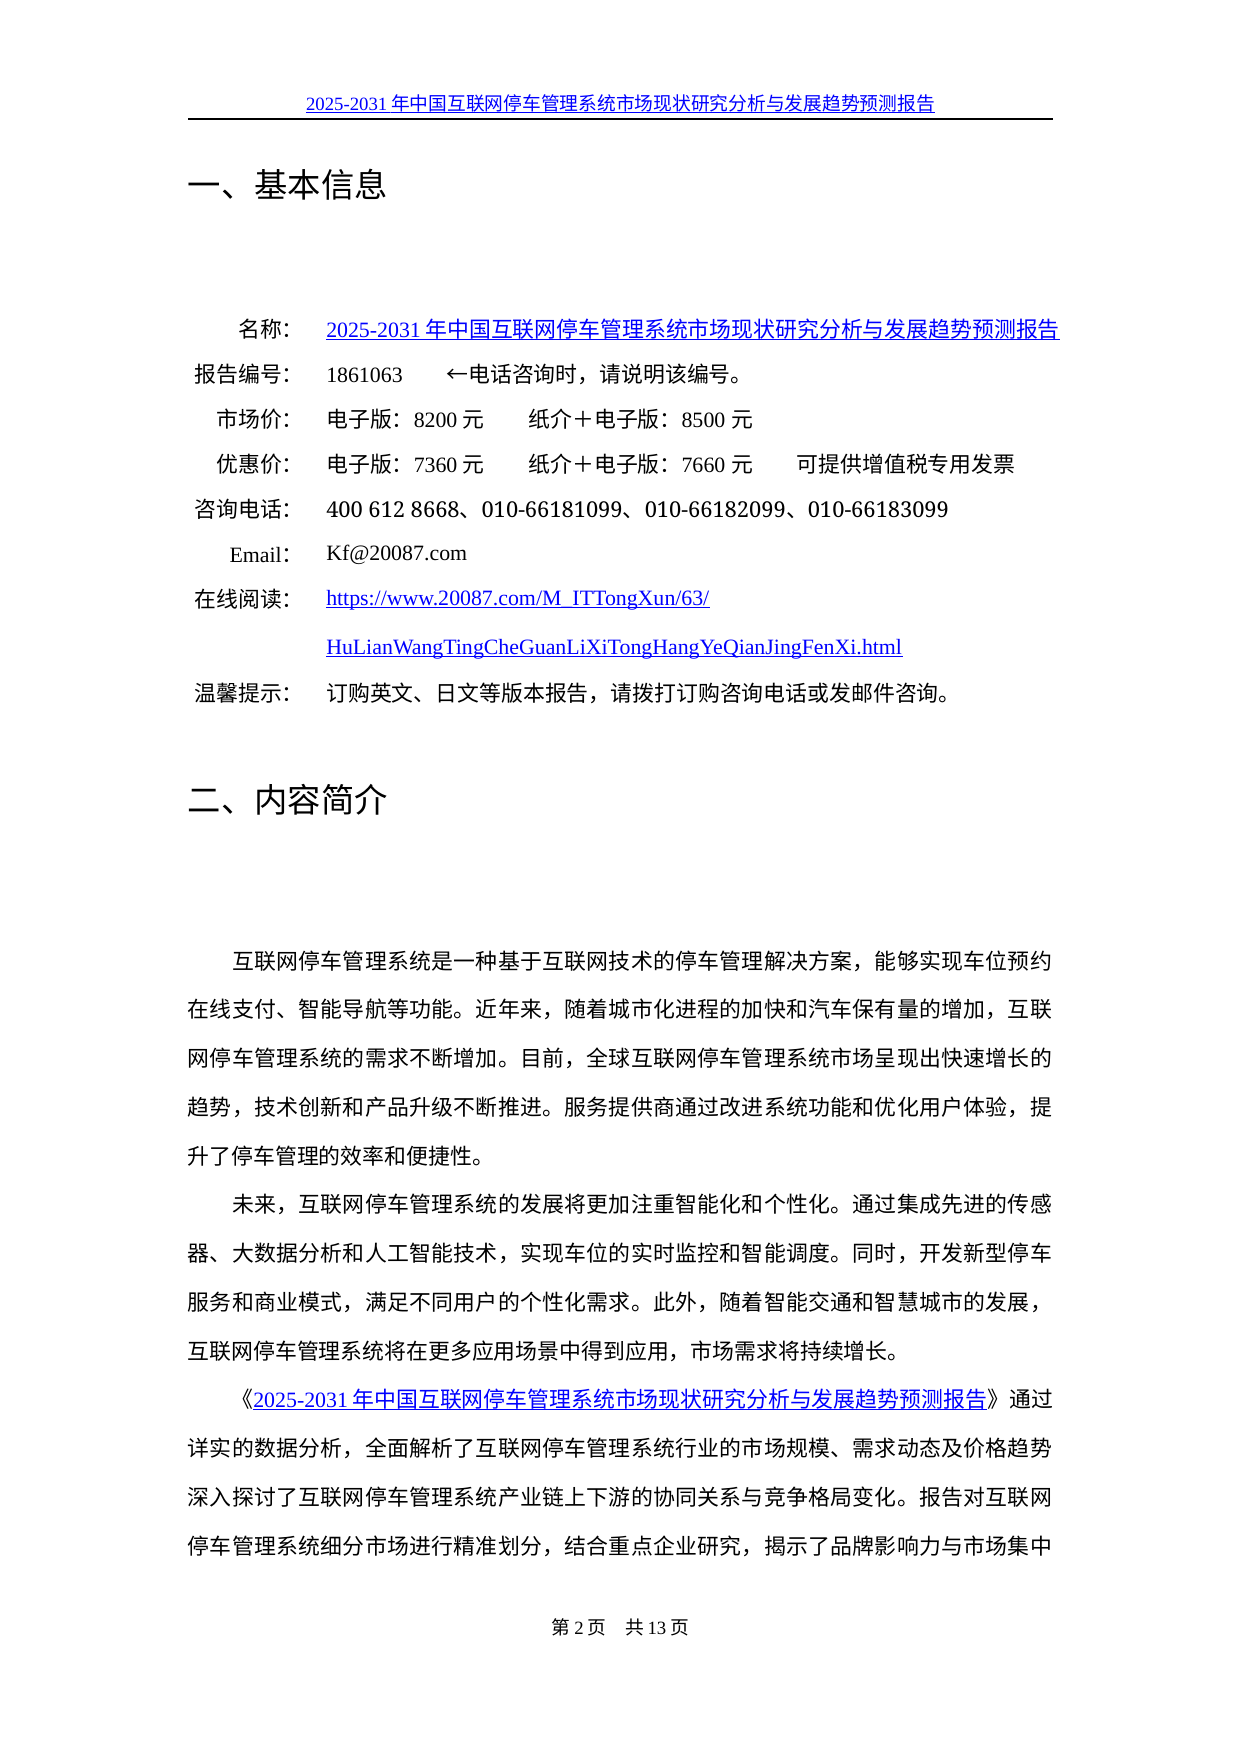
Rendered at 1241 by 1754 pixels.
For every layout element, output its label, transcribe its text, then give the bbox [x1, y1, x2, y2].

table_cell 在线阅读： [167, 582, 315, 675]
table_header 名称： [167, 312, 315, 357]
table_cell Kf@20087.com [315, 537, 1073, 582]
table_cell Email： [167, 537, 315, 582]
table_cell 温馨提示： [167, 675, 315, 720]
table_cell 电子版：8200 元 纸介＋电子版：8500 元 [315, 402, 1073, 447]
table_cell 400 612 8668、010-66181099、010-66182099、010-66183099 [315, 492, 1073, 537]
table_cell 1861063 ←电话咨询时，请说明该编号。 [315, 357, 1073, 402]
table_cell 电子版：7360 元 纸介＋电子版：7660 元 可提供增值税专用发票 [315, 447, 1073, 492]
title 一、基本信息 [187, 150, 1053, 215]
table_cell 报告编号： [167, 357, 315, 402]
table_cell 咨询电话： [167, 492, 315, 537]
table_cell 优惠价： [167, 447, 315, 492]
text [187, 943, 1053, 1561]
table_cell 市场价： [167, 402, 315, 447]
table_cell [315, 582, 1073, 675]
title 二、内容简介 [187, 766, 1053, 831]
table_header 2025-2031年中国互联网停车管理系统市场现状研究分析与发展趋势预测报告 [315, 312, 1073, 357]
table_cell 订购英文、日文等版本报告，请拨打订购咨询电话或发邮件咨询。 [315, 675, 1073, 720]
